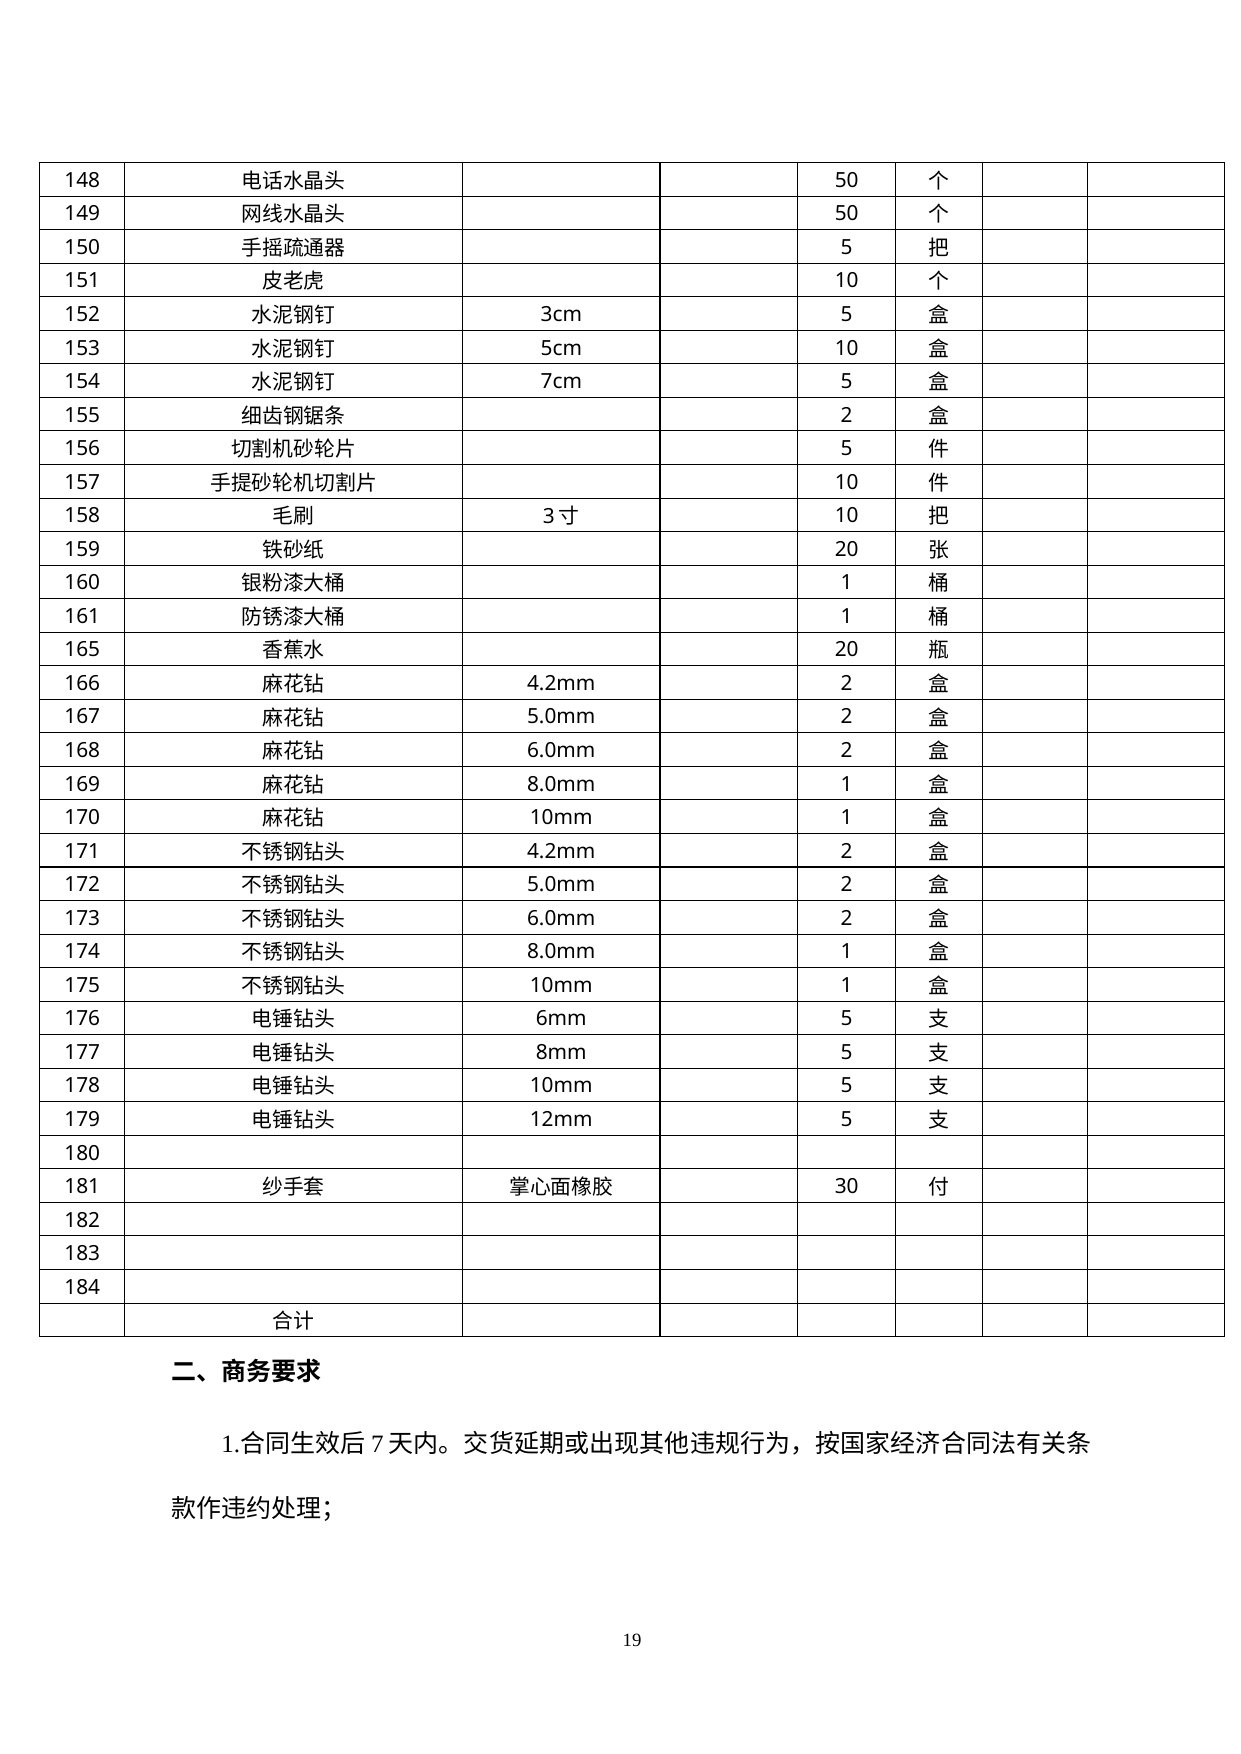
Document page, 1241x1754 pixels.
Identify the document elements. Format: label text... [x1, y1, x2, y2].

table_cell [983, 733, 1087, 766]
table_cell 5 [798, 1069, 895, 1101]
table_cell 166 [40, 666, 124, 699]
table_cell 158 [40, 499, 124, 531]
table_cell 10 [798, 264, 895, 296]
table_cell [1088, 1169, 1224, 1202]
table_cell 165 [40, 633, 124, 665]
table_cell [661, 230, 797, 263]
table_cell [896, 1136, 982, 1168]
table_cell [983, 1203, 1087, 1235]
table_cell 不锈钢钻头 [125, 901, 462, 933]
table_cell [983, 264, 1087, 296]
table_cell 5cm [463, 331, 659, 363]
table_cell 盒 [896, 398, 982, 430]
table_cell 184 [40, 1270, 124, 1302]
table_cell 10mm [463, 968, 659, 1001]
table_cell 电锤钻头 [125, 1102, 462, 1135]
table_cell 桶 [896, 599, 982, 632]
table_cell [661, 868, 797, 900]
table_cell [1088, 1136, 1224, 1168]
table_cell [1088, 566, 1224, 598]
table_cell [661, 666, 797, 699]
table_cell [1088, 666, 1224, 699]
table_cell [463, 1236, 659, 1269]
table_cell [983, 163, 1087, 196]
table_cell 159 [40, 532, 124, 564]
table_cell [983, 1002, 1087, 1034]
table_cell [983, 1102, 1087, 1135]
table_cell [1088, 499, 1224, 531]
table_cell 瓶 [896, 633, 982, 665]
table_cell [661, 264, 797, 296]
table_cell [661, 499, 797, 531]
table_cell [1088, 297, 1224, 330]
table_cell 1 [798, 935, 895, 967]
table_cell 50 [798, 197, 895, 229]
table_cell [1088, 633, 1224, 665]
table_cell 麻花钻 [125, 767, 462, 799]
table_cell [40, 1304, 124, 1336]
table_cell [983, 431, 1087, 464]
table_cell [1088, 431, 1224, 464]
table_cell [1088, 1035, 1224, 1068]
table_cell [983, 1069, 1087, 1101]
table_cell [1088, 1270, 1224, 1302]
table_cell [661, 1203, 797, 1235]
table_cell 防锈漆大桶 [125, 599, 462, 632]
table_cell 5.0mm [463, 868, 659, 900]
table_cell [1088, 868, 1224, 900]
table_cell 168 [40, 733, 124, 766]
table_cell 170 [40, 800, 124, 833]
table_cell 盒 [896, 834, 982, 866]
table_cell 178 [40, 1069, 124, 1101]
table_cell [1088, 465, 1224, 497]
table_cell [1088, 767, 1224, 799]
table_cell 水泥钢钉 [125, 331, 462, 363]
table_cell [125, 1270, 462, 1302]
table_cell 2 [798, 666, 895, 699]
table_cell 盒 [896, 700, 982, 732]
table_cell [1088, 968, 1224, 1001]
table_cell 177 [40, 1035, 124, 1068]
table_cell 7cm [463, 364, 659, 397]
table_cell [463, 163, 659, 196]
table_cell 5 [798, 1102, 895, 1135]
table_cell [661, 364, 797, 397]
table_cell 6.0mm [463, 733, 659, 766]
table_cell 5 [798, 431, 895, 464]
table_cell [125, 1136, 462, 1168]
table_cell [661, 197, 797, 229]
table_cell [463, 465, 659, 497]
table_cell 水泥钢钉 [125, 297, 462, 330]
table_cell 148 [40, 163, 124, 196]
table_cell 个 [896, 197, 982, 229]
table_cell 不锈钢钻头 [125, 868, 462, 900]
table_cell [1088, 1236, 1224, 1269]
table_cell [661, 633, 797, 665]
table_cell 5 [798, 297, 895, 330]
table_cell 电锤钻头 [125, 1035, 462, 1068]
table_cell 个 [896, 163, 982, 196]
table_cell [896, 1304, 982, 1336]
table_cell [983, 800, 1087, 833]
table_cell 8.0mm [463, 767, 659, 799]
table_cell [463, 264, 659, 296]
table_cell 盒 [896, 767, 982, 799]
table_cell 网线水晶头 [125, 197, 462, 229]
table_cell [798, 1236, 895, 1269]
table_cell 掌心面橡胶 [463, 1169, 659, 1202]
table_cell [125, 1203, 462, 1235]
table_cell 3cm [463, 297, 659, 330]
table_cell 2 [798, 901, 895, 933]
table_cell 150 [40, 230, 124, 263]
table_cell [1088, 599, 1224, 632]
table_cell [798, 1270, 895, 1302]
table_cell [661, 1136, 797, 1168]
table_cell [661, 800, 797, 833]
table_cell 电锤钻头 [125, 1002, 462, 1034]
table_cell 银粉漆大桶 [125, 566, 462, 598]
table_cell [983, 331, 1087, 363]
table_cell 支 [896, 1102, 982, 1135]
table_cell 10 [798, 331, 895, 363]
table_cell [661, 767, 797, 799]
table_cell 2 [798, 834, 895, 866]
table_cell 2 [798, 700, 895, 732]
table_cell [983, 532, 1087, 564]
table_cell 张 [896, 532, 982, 564]
table_cell 173 [40, 901, 124, 933]
table_cell 3寸 [463, 499, 659, 531]
table_cell [983, 767, 1087, 799]
table_cell 174 [40, 935, 124, 967]
table_cell [1088, 264, 1224, 296]
table_cell [798, 1136, 895, 1168]
table_cell [661, 1002, 797, 1034]
table_cell 桶 [896, 566, 982, 598]
table_cell [1088, 398, 1224, 430]
table_cell [1088, 331, 1224, 363]
table_cell 2 [798, 398, 895, 430]
table_cell 5 [798, 1002, 895, 1034]
table_cell 支 [896, 1002, 982, 1034]
table_cell [661, 1069, 797, 1101]
table_cell 4.2mm [463, 666, 659, 699]
table_cell 183 [40, 1236, 124, 1269]
table_cell 176 [40, 1002, 124, 1034]
table_cell 50 [798, 163, 895, 196]
table_cell 171 [40, 834, 124, 866]
table_cell 172 [40, 868, 124, 900]
table_cell [661, 532, 797, 564]
table_cell [661, 431, 797, 464]
table_cell 6.0mm [463, 901, 659, 933]
table_cell [1088, 1069, 1224, 1101]
table_cell 麻花钻 [125, 733, 462, 766]
table_cell 不锈钢钻头 [125, 968, 462, 1001]
table_cell 149 [40, 197, 124, 229]
table_cell [661, 1035, 797, 1068]
table_cell [983, 1035, 1087, 1068]
table_cell [798, 1304, 895, 1336]
table_cell [1088, 163, 1224, 196]
table_cell [463, 633, 659, 665]
table_cell 180 [40, 1136, 124, 1168]
table_cell [1088, 1102, 1224, 1135]
table_cell 5.0mm [463, 700, 659, 732]
text 1.合同生效后7天内。交货延期或出现其他违规行为，按国家经济合同法有关条款作违约处理； [171, 1409, 1092, 1539]
table_cell 手摇疏通器 [125, 230, 462, 263]
table_cell [983, 197, 1087, 229]
table_cell 169 [40, 767, 124, 799]
table_cell [983, 901, 1087, 933]
table_cell [661, 297, 797, 330]
table_cell 167 [40, 700, 124, 732]
table_cell [983, 868, 1087, 900]
table_cell 8mm [463, 1035, 659, 1068]
table_cell 麻花钻 [125, 666, 462, 699]
table_cell 1 [798, 767, 895, 799]
table_cell [798, 1203, 895, 1235]
table_cell 切割机砂轮片 [125, 431, 462, 464]
table_cell 付 [896, 1169, 982, 1202]
table_cell 151 [40, 264, 124, 296]
table_cell 30 [798, 1169, 895, 1202]
table_cell [661, 968, 797, 1001]
table_cell [983, 1270, 1087, 1302]
table_cell [661, 834, 797, 866]
table_cell 电锤钻头 [125, 1069, 462, 1101]
table_cell 盒 [896, 868, 982, 900]
table_cell 盒 [896, 800, 982, 833]
table_cell [983, 364, 1087, 397]
table_cell [661, 1236, 797, 1269]
table_cell [661, 700, 797, 732]
table_cell [896, 1203, 982, 1235]
table_cell 5 [798, 364, 895, 397]
table_cell [983, 599, 1087, 632]
table_cell [463, 1136, 659, 1168]
table_cell 合计 [125, 1304, 462, 1336]
table_cell [463, 1304, 659, 1336]
table_cell 麻花钻 [125, 800, 462, 833]
table_cell 细齿钢锯条 [125, 398, 462, 430]
table_cell 不锈钢钻头 [125, 834, 462, 866]
table_cell [463, 599, 659, 632]
text 二、商务要求 [171, 1337, 1092, 1402]
table_cell 175 [40, 968, 124, 1001]
table_cell 8.0mm [463, 935, 659, 967]
table_cell [661, 935, 797, 967]
table_cell 盒 [896, 935, 982, 967]
table_cell 160 [40, 566, 124, 598]
table_cell [983, 297, 1087, 330]
table_cell 铁砂纸 [125, 532, 462, 564]
table_cell [661, 566, 797, 598]
table_cell [983, 935, 1087, 967]
table_cell 1 [798, 566, 895, 598]
table_cell [983, 398, 1087, 430]
table_cell [661, 599, 797, 632]
table_cell 157 [40, 465, 124, 497]
table_cell [463, 230, 659, 263]
table_cell 6mm [463, 1002, 659, 1034]
table_cell 156 [40, 431, 124, 464]
table_cell [983, 700, 1087, 732]
table_cell 5 [798, 230, 895, 263]
table_cell [463, 197, 659, 229]
table_cell [896, 1270, 982, 1302]
table_cell 盒 [896, 901, 982, 933]
table_cell [983, 499, 1087, 531]
table_cell [1088, 230, 1224, 263]
table_cell 件 [896, 431, 982, 464]
table_cell 盒 [896, 297, 982, 330]
table_cell [661, 1169, 797, 1202]
table_cell 盒 [896, 733, 982, 766]
table_cell [463, 398, 659, 430]
table_cell 20 [798, 633, 895, 665]
table_cell 电话水晶头 [125, 163, 462, 196]
table_cell 2 [798, 868, 895, 900]
table_cell [463, 566, 659, 598]
table_cell 10 [798, 499, 895, 531]
table_cell [1088, 364, 1224, 397]
table_cell 1 [798, 800, 895, 833]
table_cell [1088, 901, 1224, 933]
table_cell 麻花钻 [125, 700, 462, 732]
table_cell [661, 331, 797, 363]
table_cell 水泥钢钉 [125, 364, 462, 397]
table_cell [983, 1236, 1087, 1269]
table_cell [1088, 700, 1224, 732]
table_cell 10mm [463, 800, 659, 833]
table_cell 支 [896, 1035, 982, 1068]
table_cell 1 [798, 968, 895, 1001]
table_cell [983, 666, 1087, 699]
table_cell [983, 1169, 1087, 1202]
table_cell 161 [40, 599, 124, 632]
table_cell 154 [40, 364, 124, 397]
table_cell [661, 1270, 797, 1302]
table_cell 香蕉水 [125, 633, 462, 665]
table_cell [1088, 1203, 1224, 1235]
table_cell [1088, 532, 1224, 564]
table_cell 盒 [896, 364, 982, 397]
table_cell [463, 532, 659, 564]
table_cell 毛刷 [125, 499, 462, 531]
table_cell 把 [896, 499, 982, 531]
table_cell 153 [40, 331, 124, 363]
table_cell [661, 901, 797, 933]
table_cell 皮老虎 [125, 264, 462, 296]
table_cell 不锈钢钻头 [125, 935, 462, 967]
table_cell 手提砂轮机切割片 [125, 465, 462, 497]
table_cell [983, 968, 1087, 1001]
table_cell [661, 1304, 797, 1336]
table_cell [1088, 1002, 1224, 1034]
table_cell 盒 [896, 968, 982, 1001]
table_cell [983, 465, 1087, 497]
table_cell [1088, 1304, 1224, 1336]
table_cell 盒 [896, 666, 982, 699]
table_cell [661, 1102, 797, 1135]
table_cell [463, 1270, 659, 1302]
table_cell 5 [798, 1035, 895, 1068]
table_cell 10 [798, 465, 895, 497]
table_cell [463, 431, 659, 464]
table_cell 纱手套 [125, 1169, 462, 1202]
table_cell 182 [40, 1203, 124, 1235]
table_cell 4.2mm [463, 834, 659, 866]
table_cell [983, 1136, 1087, 1168]
table_cell 1 [798, 599, 895, 632]
table_cell [896, 1236, 982, 1269]
table_cell [1088, 733, 1224, 766]
table_cell [661, 163, 797, 196]
table_cell [661, 733, 797, 766]
table_cell [983, 230, 1087, 263]
table_cell [661, 398, 797, 430]
table_cell [1088, 834, 1224, 866]
table_cell 155 [40, 398, 124, 430]
table_cell [983, 633, 1087, 665]
table_cell 件 [896, 465, 982, 497]
table_cell [983, 834, 1087, 866]
table_cell [1088, 197, 1224, 229]
table_cell [1088, 935, 1224, 967]
table_cell 个 [896, 264, 982, 296]
table_cell 152 [40, 297, 124, 330]
table_cell [983, 566, 1087, 598]
table_cell 把 [896, 230, 982, 263]
table_cell 179 [40, 1102, 124, 1135]
table_cell [661, 465, 797, 497]
table_cell 支 [896, 1069, 982, 1101]
table_cell [983, 1304, 1087, 1336]
table_cell [463, 1203, 659, 1235]
table_cell 12mm [463, 1102, 659, 1135]
table_cell 20 [798, 532, 895, 564]
table_cell 181 [40, 1169, 124, 1202]
table_cell 2 [798, 733, 895, 766]
table_cell 盒 [896, 331, 982, 363]
table_cell 10mm [463, 1069, 659, 1101]
table_cell [125, 1236, 462, 1269]
table_cell [1088, 800, 1224, 833]
